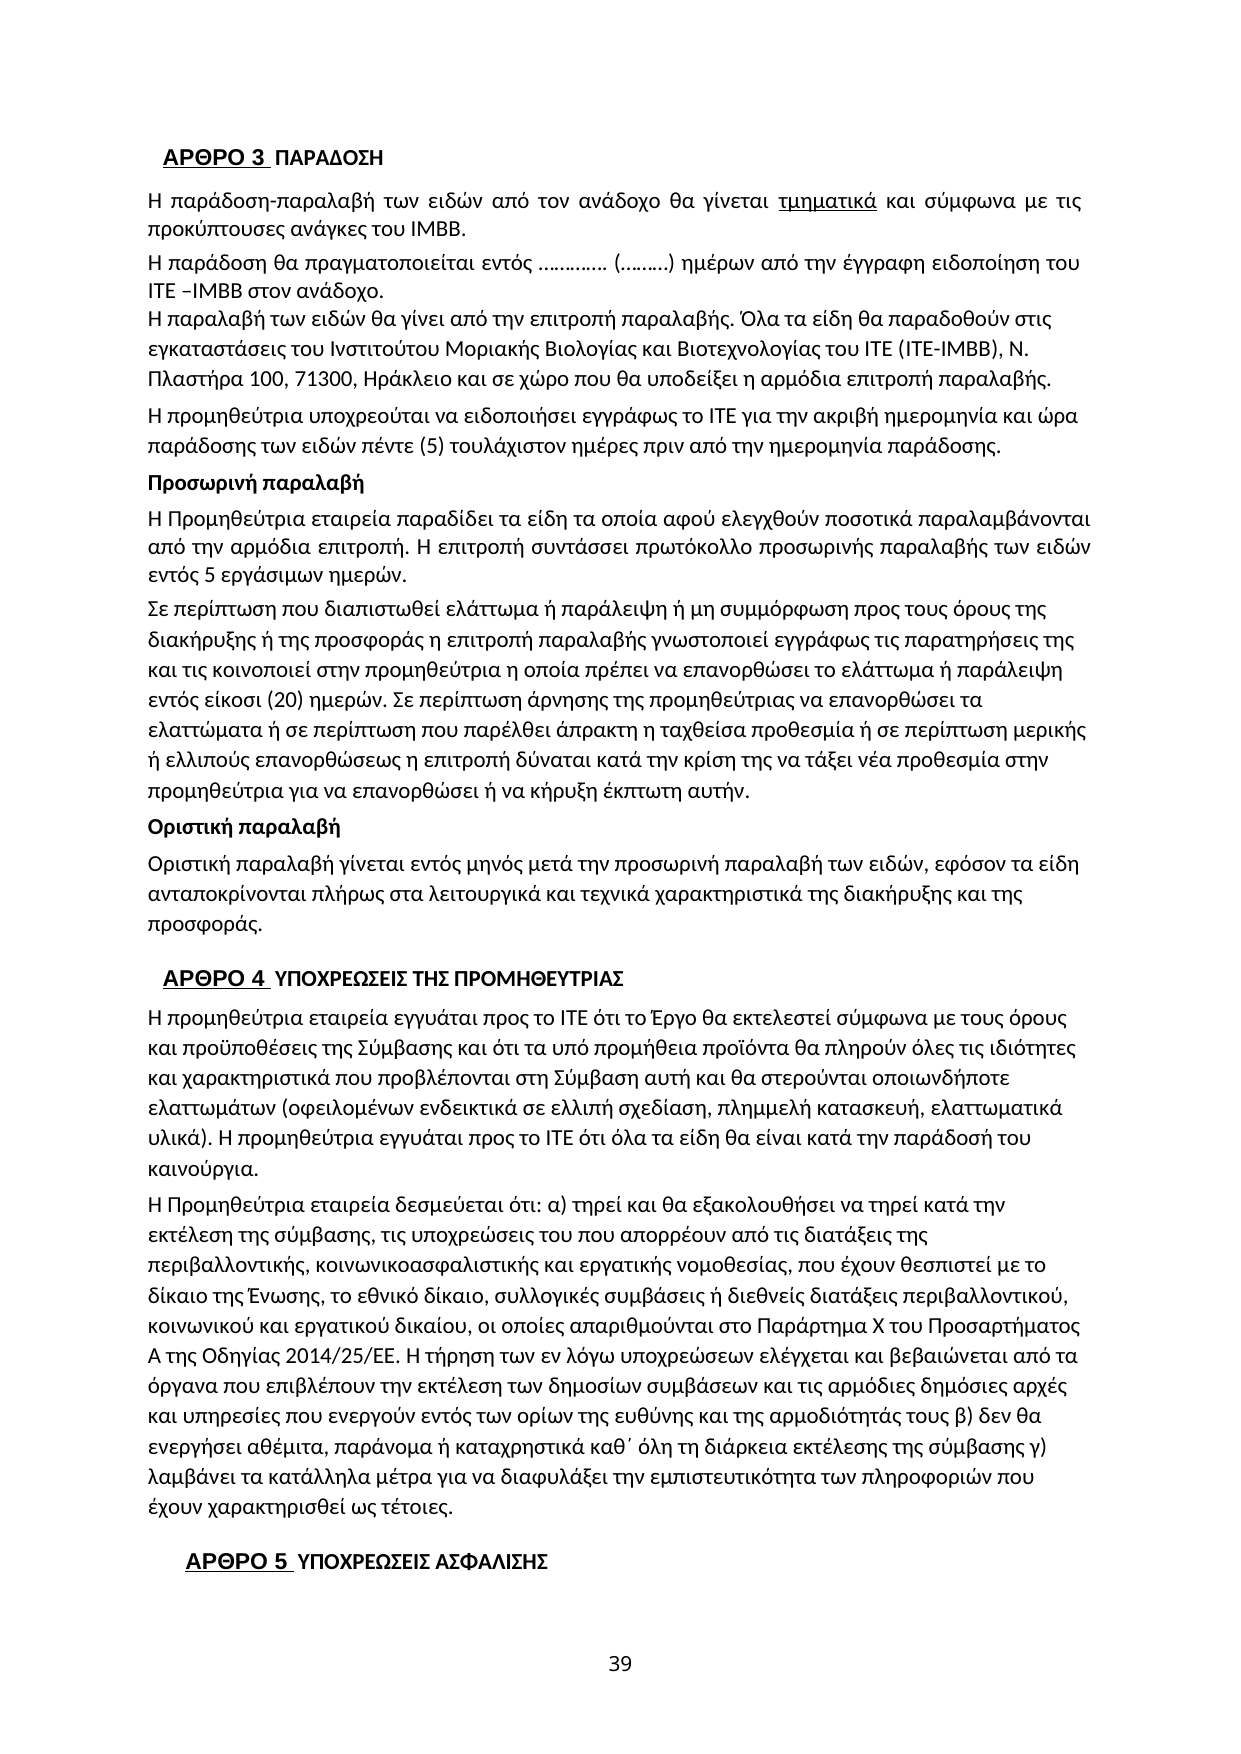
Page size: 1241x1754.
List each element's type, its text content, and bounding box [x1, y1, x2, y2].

text Οριστική παραλαβή γίνεται εντός μηνός μετά την προσωρινή παραλαβή των ειδών, εφόσον τα είδη ανταποκρίνονται πλήρως στα λειτουργικά και τεχνικά χαρακτηριστικά της διακήρυξης και της προσφοράς. [148, 849, 1092, 937]
text Η Προμηθεύτρια εταιρεία δεσμεύεται ότι: α) τηρεί και θα εξακολουθήσει να τηρεί κατά την εκτέλεση της σύμβασης, τις υποχρεώσεις του που απορρέουν από τις διατάξεις της περιβαλλοντικής, κοινωνικοασφαλιστικής και εργατικής νομοθεσίας, που έχουν θεσπιστεί με το δίκαιο της Ένωσης, το εθνικό δίκαιο, συλλογικές συμβάσεις ή διεθνείς διατάξεις περιβαλλοντικού, κοινωνικού και εργατικού δικαίου, οι οποίες απαριθμούνται στο Παράρτημα Χ του Προσαρτήματος Α της Οδηγίας 2014/25/ΕΕ. Η τήρηση των εν λόγω υποχρεώσεων ελέγχεται και βεβαιώνεται από τα όργανα που επιβλέπουν την εκτέλεση των δημοσίων συμβάσεων και τις αρμόδιες δημόσιες αρχές και υπηρεσίες που ενεργούν εντός των ορίων της ευθύνης και της αρμοδιότητάς τους β) δεν θα ενεργήσει αθέμιτα, παράνομα ή καταχρηστικά καθ΄ όλη τη διάρκεια εκτέλεσης της σύμβασης γ) λαμβάνει τα κατάλληλα μέτρα για να διαφυλάξει την εμπιστευτικότητα των πληροφοριών που έχουν χαρακτηρισθεί ως τέτοιες. [148, 1190, 1092, 1520]
text Η Προμηθεύτρια εταιρεία παραδίδει τα είδη τα οποία αφού ελεγχθούν ποσοτικά παραλαμβάνονται από την αρμόδια επιτροπή. Η επιτροπή συντάσσει πρωτόκολλο προσωρινής παραλαβής των ειδών εντός 5 εργάσιμων ημερών. [148, 504, 1092, 588]
text Οριστική παραλαβή [148, 812, 1092, 840]
list ΥΠΟΧΡΕΩΣΕΙΣ ΤΗΣ ΠΡΟΜΗΘΕΥΤΡΙΑΣ [162, 964, 1092, 992]
text Η προμηθεύτρια εταιρεία εγγυάται προς το ΙΤΕ ότι το Έργο θα εκτελεστεί σύμφωνα με τους όρους και προϋποθέσεις της Σύμβασης και ότι τα υπό προμήθεια προϊόντα θα πληρούν όλες τις ιδιότητες και χαρακτηριστικά που προβλέπονται στη Σύμβαση αυτή και θα στερούνται οποιωνδήποτε ελαττωμάτων (οφειλομένων ενδεικτικά σε ελλιπή σχεδίαση, πλημμελή κατασκευή, ελαττωματικά υλικά). Η προμηθεύτρια εγγυάται προς το ΙΤΕ ότι όλα τα είδη θα είναι κατά την παράδοσή του καινούργια. [148, 1003, 1092, 1182]
text Προσωρινή παραλαβή [148, 468, 1092, 496]
list ΥΠΟΧΡΕΩΣΕΙΣ ΑΣΦΑΛΙΣΗΣ [185, 1547, 1092, 1576]
text Η παράδοση-παραλαβή των ειδών από τον ανάδοχο θα γίνεται τμηματικά και σύμφωνα με τις προκύπτουσες ανάγκες του ΙΜΒΒ. [148, 186, 1081, 242]
text Η προμηθεύτρια υποχρεούται να ειδοποιήσει εγγράφως το ΙΤΕ για την ακριβή ημερομηνία και ώρα παράδοσης των ειδών πέντε (5) τουλάχιστον ημέρες πριν από την ημερομηνία παράδοσης. [148, 401, 1092, 459]
list ΠΑΡΑΔΟΣΗ [162, 143, 1092, 171]
text Η παράδοση θα πραγματοποιείται εντός …………. (………) ημέρων από την έγγραφη ειδοποίηση του ΙΤΕ –ΙΜΒΒ στον ανάδοχο. [148, 248, 1081, 304]
text Η παραλαβή των ειδών θα γίνει από την επιτροπή παραλαβής. Όλα τα είδη θα παραδοθούν στις εγκαταστάσεις του Ινστιτούτου Μοριακής Βιολογίας και Βιοτεχνολογίας του ΙΤΕ (ΙΤΕ-ΙΜΒΒ), Ν. Πλαστήρα 100, 71300, Ηράκλειο και σε χώρο που θα υποδείξει η αρμόδια επιτροπή παραλαβής. [148, 304, 1092, 393]
text Σε περίπτωση που διαπιστωθεί ελάττωμα ή παράλειψη ή μη συμμόρφωση προς τους όρους της διακήρυξης ή της προσφοράς η επιτροπή παραλαβής γνωστοποιεί εγγράφως τις παρατηρήσεις της και τις κοινοποιεί στην προμηθεύτρια η οποία πρέπει να επανορθώσει το ελάττωμα ή παράλειψη εντός είκοσι (20) ημερών. Σε περίπτωση άρνησης της προμηθεύτριας να επανορθώσει τα ελαττώματα ή σε περίπτωση που παρέλθει άπρακτη η ταχθείσα προθεσμία ή σε περίπτωση μερικής ή ελλιπούς επανορθώσεως η επιτροπή δύναται κατά την κρίση της να τάξει νέα προθεσμία στην προμηθεύτρια για να επανορθώσει ή να κήρυξη έκπτωτη αυτήν. [148, 594, 1092, 804]
